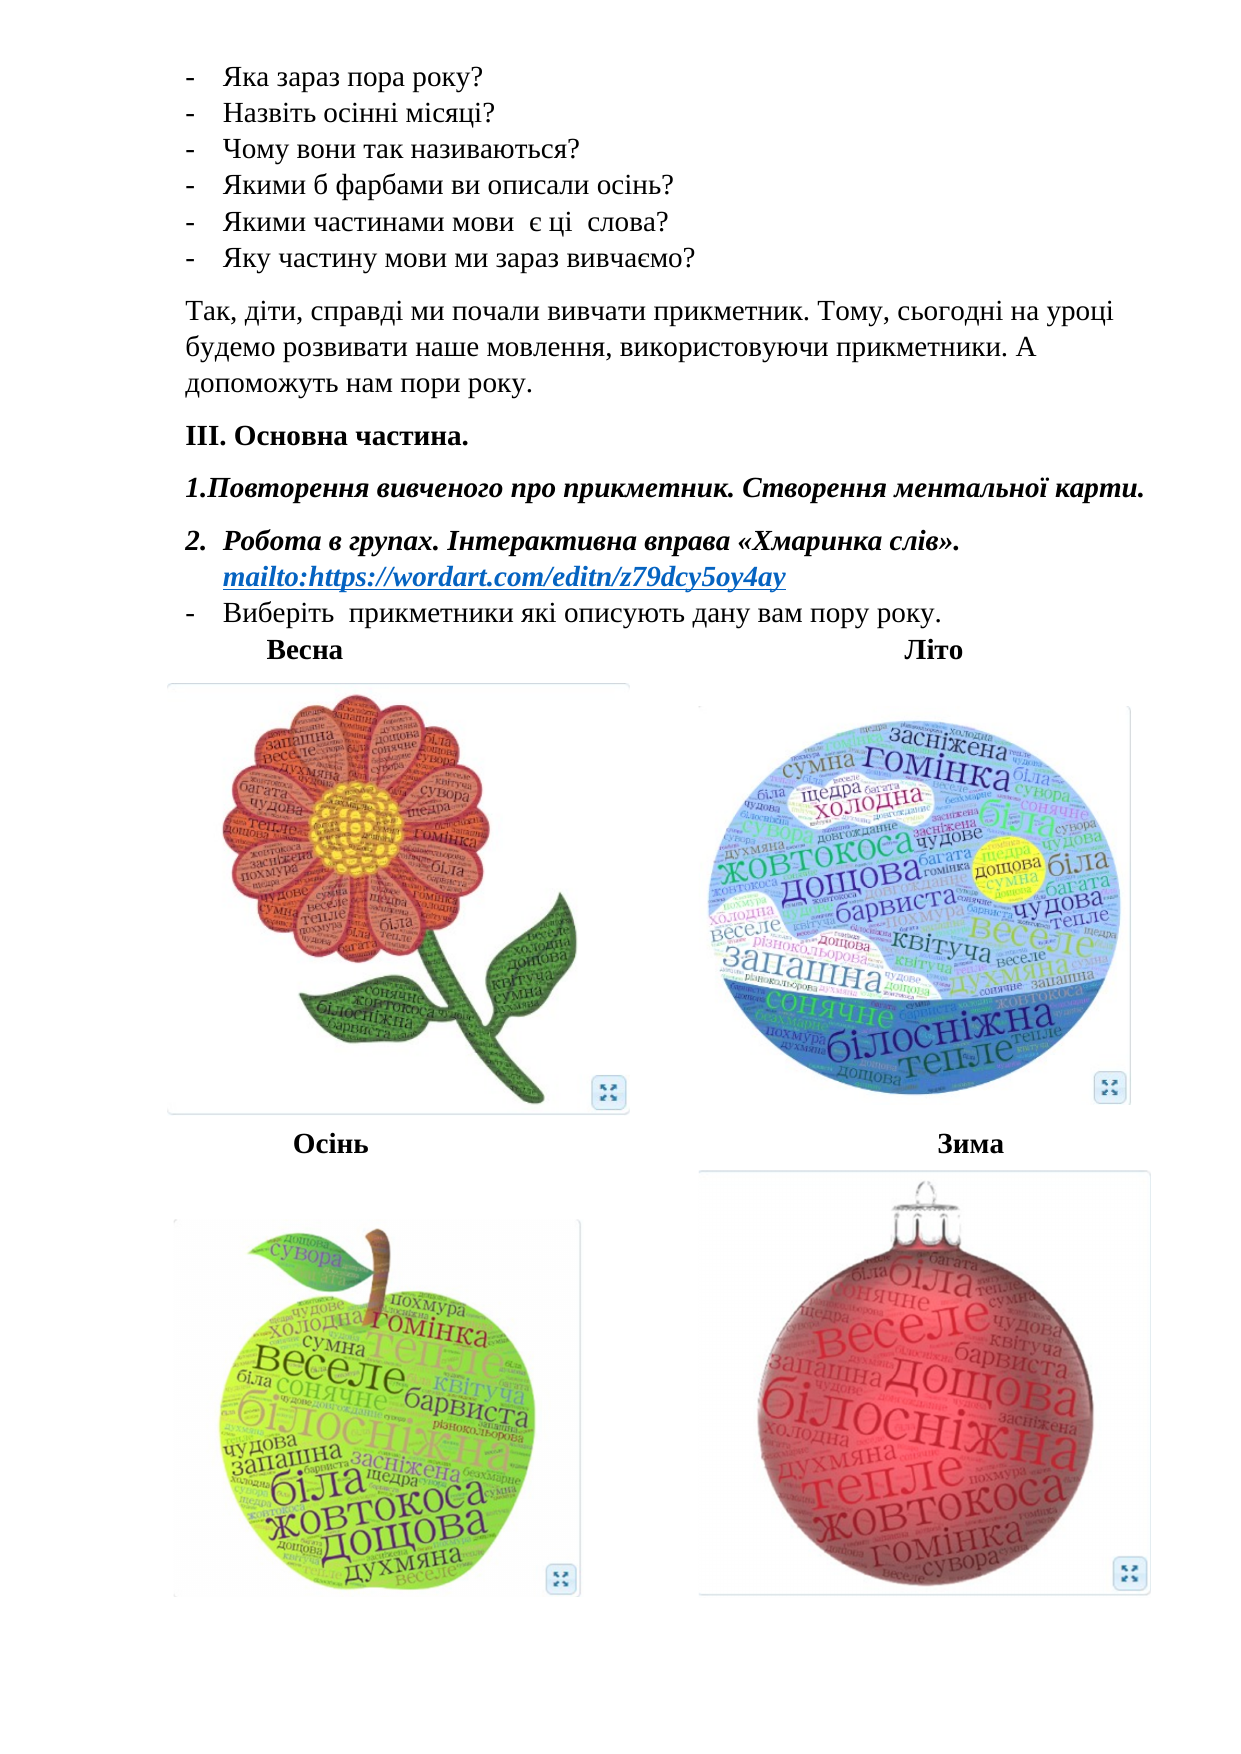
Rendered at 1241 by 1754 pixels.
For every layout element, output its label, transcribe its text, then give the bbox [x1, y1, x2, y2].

list Яку частину мови ми зараз вивчаємо? [185, 240, 1152, 273]
picture [698, 706, 1132, 1105]
list Виберіть прикметники які описують дану вам пору року. [185, 596, 1152, 629]
list Якими частинами мови є ці слова? [185, 204, 1152, 237]
list Чому вони так називаються? [185, 131, 1152, 165]
list Якими б фарбами ви описали осінь? [185, 167, 1152, 201]
picture [167, 683, 630, 1116]
picture [174, 1220, 584, 1597]
list Назвіть осінні місяці? [185, 95, 1152, 129]
text Осінь Зима [148, 1126, 1152, 1159]
list Робота в групах. Інтерактивна вправа «Хмаринка слів». [185, 523, 1152, 557]
picture [699, 1171, 1151, 1598]
text 1.Повторення вивченого про прикметник. Створення ментальної карти. [185, 471, 1152, 504]
list mailto:https://wordart.com/editn/z79dcy5oy4ay [223, 559, 1152, 593]
text Так, діти, справді ми почали вивчати прикметник. Тому, сьогодні на уроці будемо розвивати наше мовлення, використовуючи прикметники. А допоможуть нам пори року. [185, 293, 1152, 398]
list Яка зараз пора року? [185, 59, 1152, 93]
text ІІІ. Основна частина. [185, 418, 1152, 451]
list Весна Літо [223, 632, 1152, 665]
